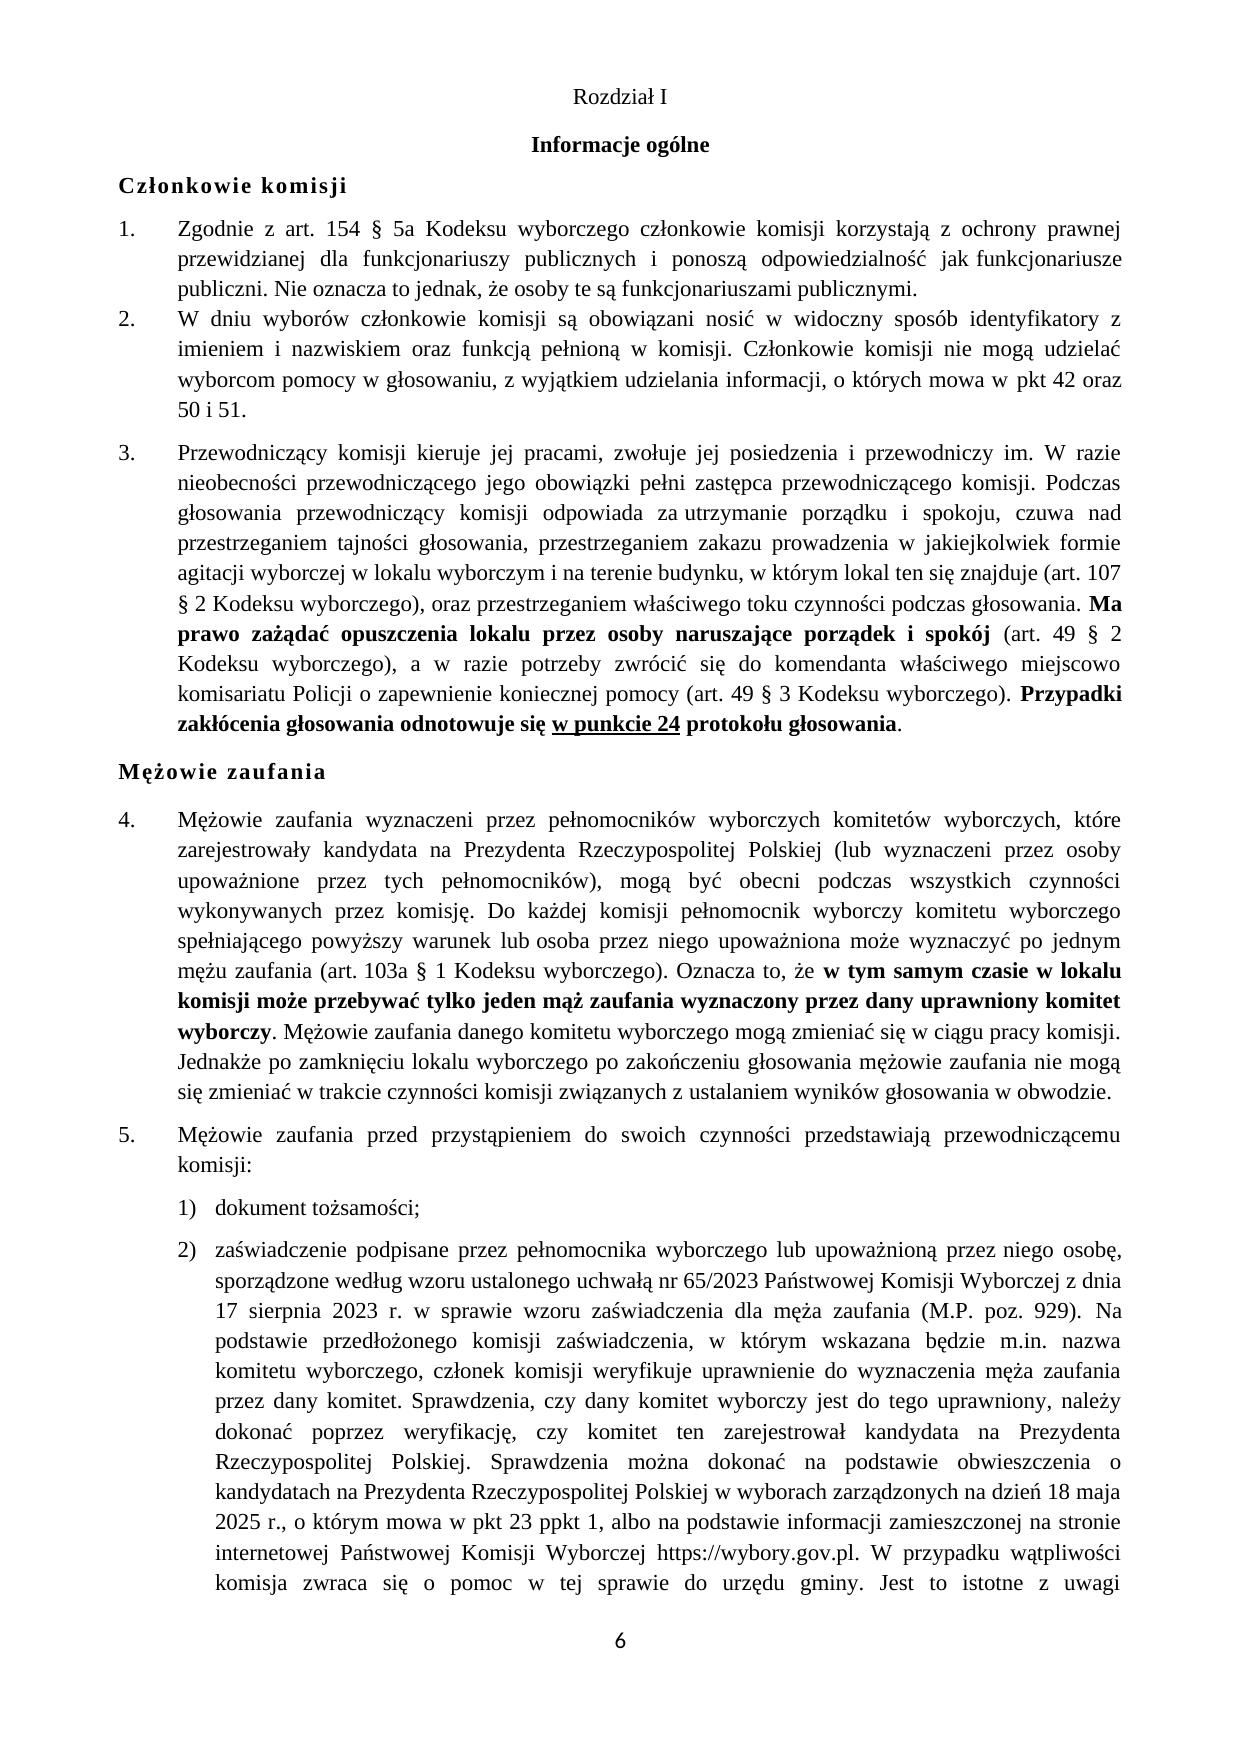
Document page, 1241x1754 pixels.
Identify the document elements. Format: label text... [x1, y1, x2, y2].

list Zgodnie z art. 154 § 5a Kodeksu wyborczego członkowie komisji korzystają z ochrony prawnej przewidzianej dla funkcjonariuszy publicznych i ponoszą odpowiedzialność jak funkcjonariusze publiczni. Nie oznacza to jednak, że osoby te są funkcjonariuszami publicznymi. [118, 214, 1122, 301]
text Rozdział I [118, 83, 1122, 109]
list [177, 1236, 1122, 1595]
list W dniu wyborów członkowie komisji są obowiązani nosić w widoczny sposób identyfikatory z imieniem i nazwiskiem oraz funkcją pełnioną w komisji. Członkowie komisji nie mogą udzielać wyborcom pomocy w głosowaniu, z wyjątkiem udzielania informacji, o których mowa w pkt 42 oraz 50 i 51. [118, 305, 1122, 422]
list dokument tożsamości; [177, 1194, 1122, 1220]
text Członkowie komisji [118, 173, 1122, 199]
list Przewodniczący komisji kieruje jej pracami, zwołuje jej posiedzenia i przewodniczy im. W razie nieobecności przewodniczącego jego obowiązki pełni zastępca przewodniczącego komisji. Podczas głosowania przewodniczący komisji odpowiada za utrzymanie porządku i spokoju, czuwa nad przestrzeganiem tajności głosowania, przestrzeganiem zakazu prowadzenia w jakiejkolwiek formie agitacji wyborczej w lokalu wyborczym i na terenie budynku, w którym lokal ten się znajduje (art. 107 § 2 Kodeksu wyborczego), oraz przestrzeganiem właściwego toku czynności podczas głosowania. Ma prawo zażądać opuszczenia lokalu przez osoby naruszające porządek i spokój (art. 49 § 2 Kodeksu wyborczego), a w razie potrzeby zwrócić się do komendanta właściwego miejscowo komisariatu Policji o zapewnienie koniecznej pomocy (art. 49 § 3 Kodeksu wyborczego). Przypadki zakłócenia głosowania odnotowuje się w punkcie 24 protokołu głosowania. [118, 438, 1122, 737]
text Mężowie zaufania [118, 758, 1122, 785]
list Mężowie zaufania wyznaczeni przez pełnomocników wyborczych komitetów wyborczych, które zarejestrowały kandydata na Prezydenta Rzeczypospolitej Polskiej (lub wyznaczeni przez osoby upoważnione przez tych pełnomocników), mogą być obecni podczas wszystkich czynności wykonywanych przez komisję. Do każdej komisji pełnomocnik wyborczy komitetu wyborczego spełniającego powyższy warunek lub osoba przez niego upoważniona może wyznaczyć po jednym mężu zaufania (art. 103a § 1 Kodeksu wyborczego). Oznacza to, że w tym samym czasie w lokalu komisji może przebywać tylko jeden mąż zaufania wyznaczony przez dany uprawniony komitet wyborczy. Mężowie zaufania danego komitetu wyborczego mogą zmieniać się w ciągu pracy komisji. Jednakże po zamknięciu lokalu wyborczego po zakończeniu głosowania mężowie zaufania nie mogą się zmieniać w trakcie czynności komisji związanych z ustalaniem wyników głosowania w obwodzie. [118, 806, 1122, 1104]
list Mężowie zaufania przed przystąpieniem do swoich czynności przedstawiają przewodniczącemu komisji: [118, 1121, 1122, 1177]
text Informacje ogólne [118, 131, 1122, 157]
